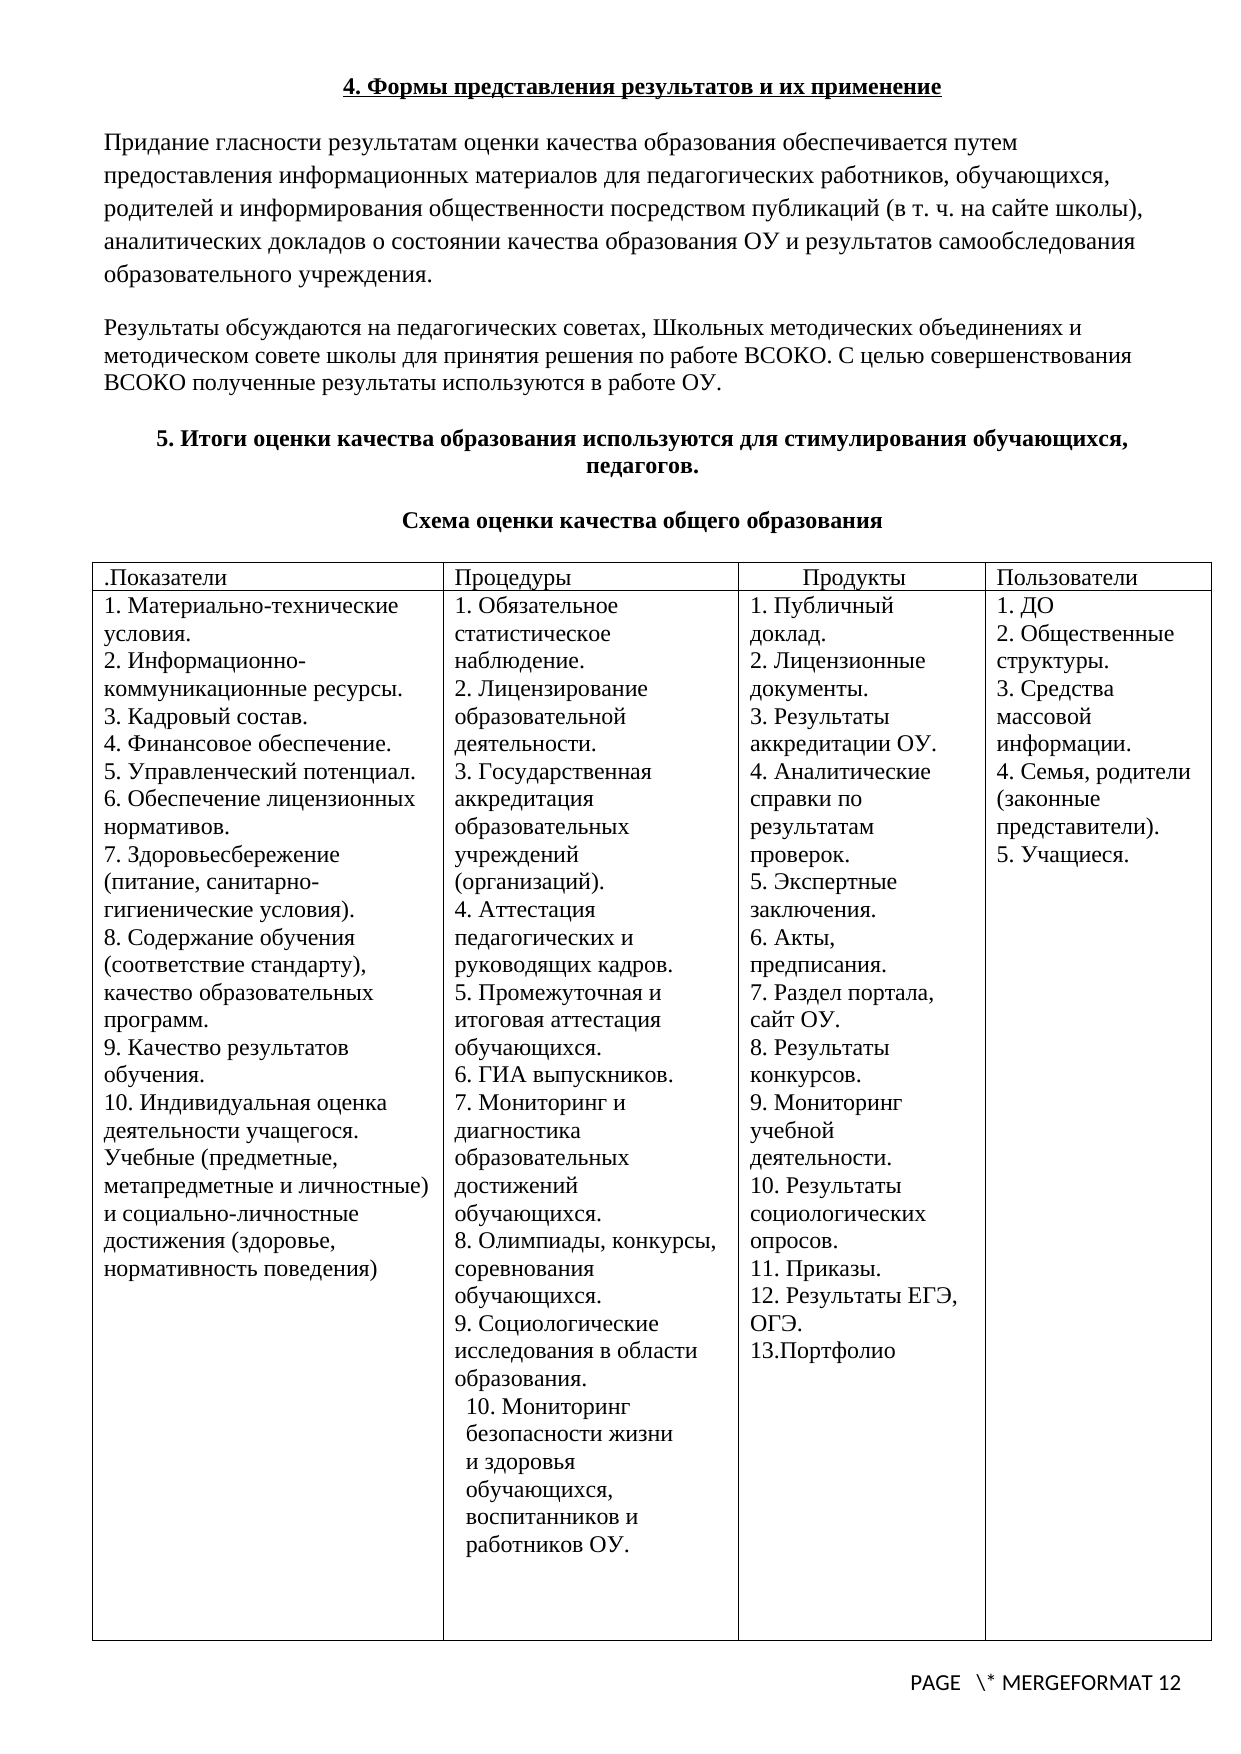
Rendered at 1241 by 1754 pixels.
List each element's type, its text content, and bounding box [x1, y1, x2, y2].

text Придание гласности результатам оценки качества образования обеспечивается путем предоставления информационных материалов для педагогических работников, обучающихся, родителей и информирования общественности посредством публикаций (в т. ч. на сайте школы), аналитических докладов о состоянии качества образования ОУ и результатов самообследования образовательного учреждения. [103, 127, 1181, 288]
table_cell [986, 591, 1211, 1640]
table_header .Показатели [93, 563, 443, 590]
text Результаты обсуждаются на педагогических советах, Школьных методических объединениях и методическом совете школы для принятия решения по работе ВСОКО. С целью совершенствования ВСОКО полученные результаты используются в работе ОУ. [103, 313, 1181, 396]
text 4. Формы представления результатов и их применение [103, 72, 1181, 99]
text 5. Итоги оценки качества образования используются для стимулирования обучающихся, педагогов. [103, 423, 1181, 479]
table_header Процедуры [444, 563, 738, 590]
table_header Продукты [739, 563, 985, 590]
table_header Пользователи [986, 563, 1211, 590]
text Схема оценки качества общего образования [103, 506, 1181, 534]
